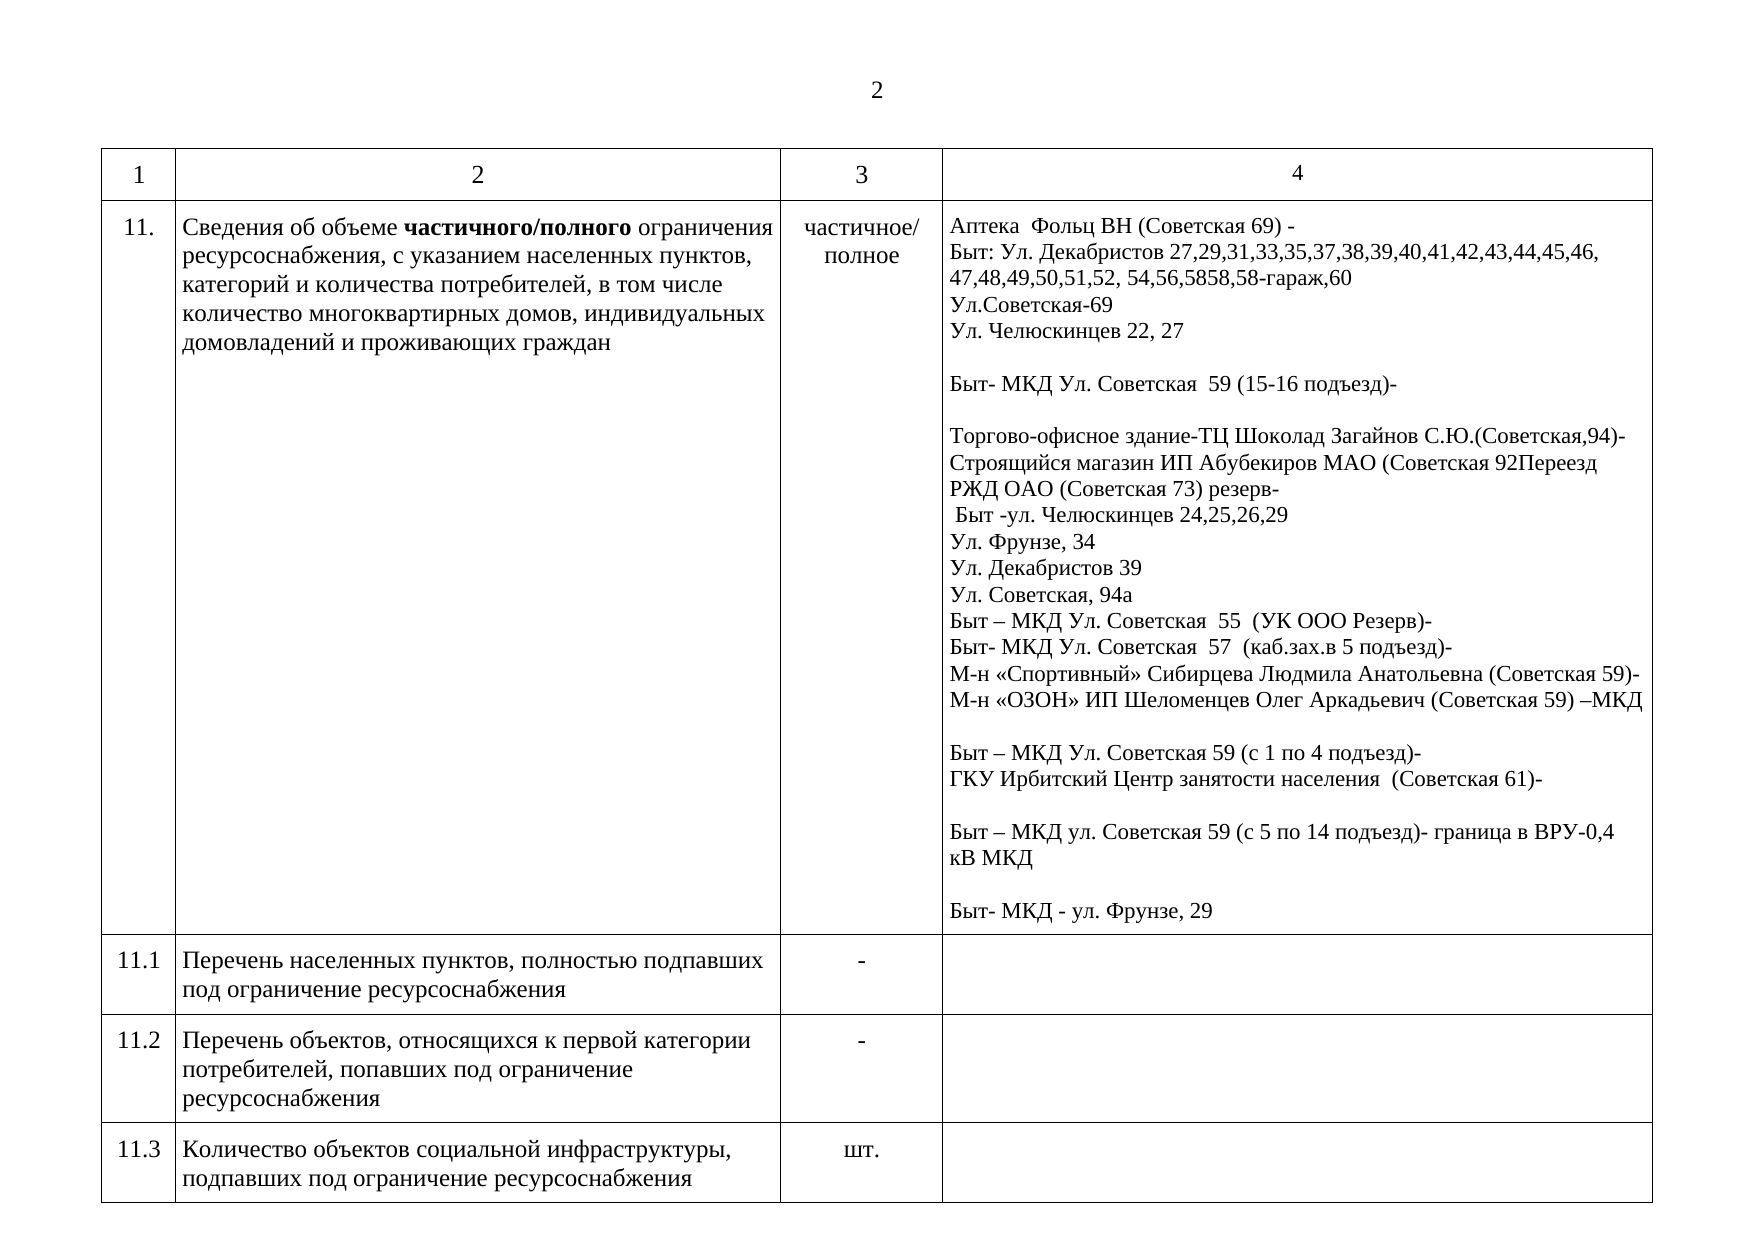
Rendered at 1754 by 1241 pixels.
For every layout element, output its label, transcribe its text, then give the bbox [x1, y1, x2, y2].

table_cell [943, 1123, 1652, 1202]
table_header 4 [943, 149, 1652, 200]
table_cell частичное/ полное [781, 201, 942, 934]
table_header 1 [102, 149, 175, 200]
table_cell Аптека Фольц ВН (Советская 69) - Быт: Ул. Декабристов 27,29,31,33,35,37,38,39,40,41,42,43,44,45,46, 47,48,49,50,51,52, 54,56,5858,58-гараж,60 Ул.Советская-69 Ул. Челюскинцев 22, 27 Быт- МКД Ул. Советская 59 (15-16 подъезд)- Торгово-офисное здание-ТЦ Шоколад Загайнов С.Ю.(Советская,94)- Строящийся магазин ИП Абубекиров МАО (Советская 92Переезд РЖД ОАО (Советская 73) резерв- Быт -ул. Челюскинцев 24,25,26,29 Ул. Фрунзе, 34 Ул. Декабристов 39 Ул. Советская, 94а Быт – МКД Ул. Советская 55 (УК ООО Резерв)- Быт- МКД Ул. Советская 57 (каб.зах.в 5 подъезд)- М-н «Спортивный» Сибирцева Людмила Анатольевна (Советская 59)- М-н «ОЗОН» ИП Шеломенцев Олег Аркадьевич (Советская 59) –МКД Быт – МКД Ул. Советская 59 (с 1 по 4 подъезд)- ГКУ Ирбитский Центр занятости населения (Советская 61)- Быт – МКД ул. Советская 59 (с 5 по 14 подъезд)- граница в ВРУ-0,4 кВ МКД Быт- МКД - ул. Фрунзе, 29 [943, 201, 1652, 934]
table_cell - [781, 935, 942, 1014]
table_cell Перечень объектов, относящихся к первой категории потребителей, попавших под ограничение ресурсоснабжения [176, 1015, 780, 1122]
table_cell шт. [781, 1123, 942, 1202]
table_cell Количество объектов социальной инфраструктуры, подпавших под ограничение ресурсоснабжения [176, 1123, 780, 1202]
table_header 2 [176, 149, 780, 200]
table_cell Перечень населенных пунктов, полностью подпавших под ограничение ресурсоснабжения [176, 935, 780, 1014]
table_header 3 [781, 149, 942, 200]
table_cell [943, 935, 1652, 1014]
table_cell [943, 1015, 1652, 1122]
table_cell 11. [102, 201, 175, 934]
table_cell 11.2 [102, 1015, 175, 1122]
table_cell 11.1 [102, 935, 175, 1014]
table_cell - [781, 1015, 942, 1122]
table_cell 11.3 [102, 1123, 175, 1202]
table_cell Сведения об объеме частичного/полного ограничения ресурсоснабжения, с указанием населенных пунктов, категорий и количества потребителей, в том числе количество многоквартирных домов, индивидуальных домовладений и проживающих граждан [176, 201, 780, 934]
